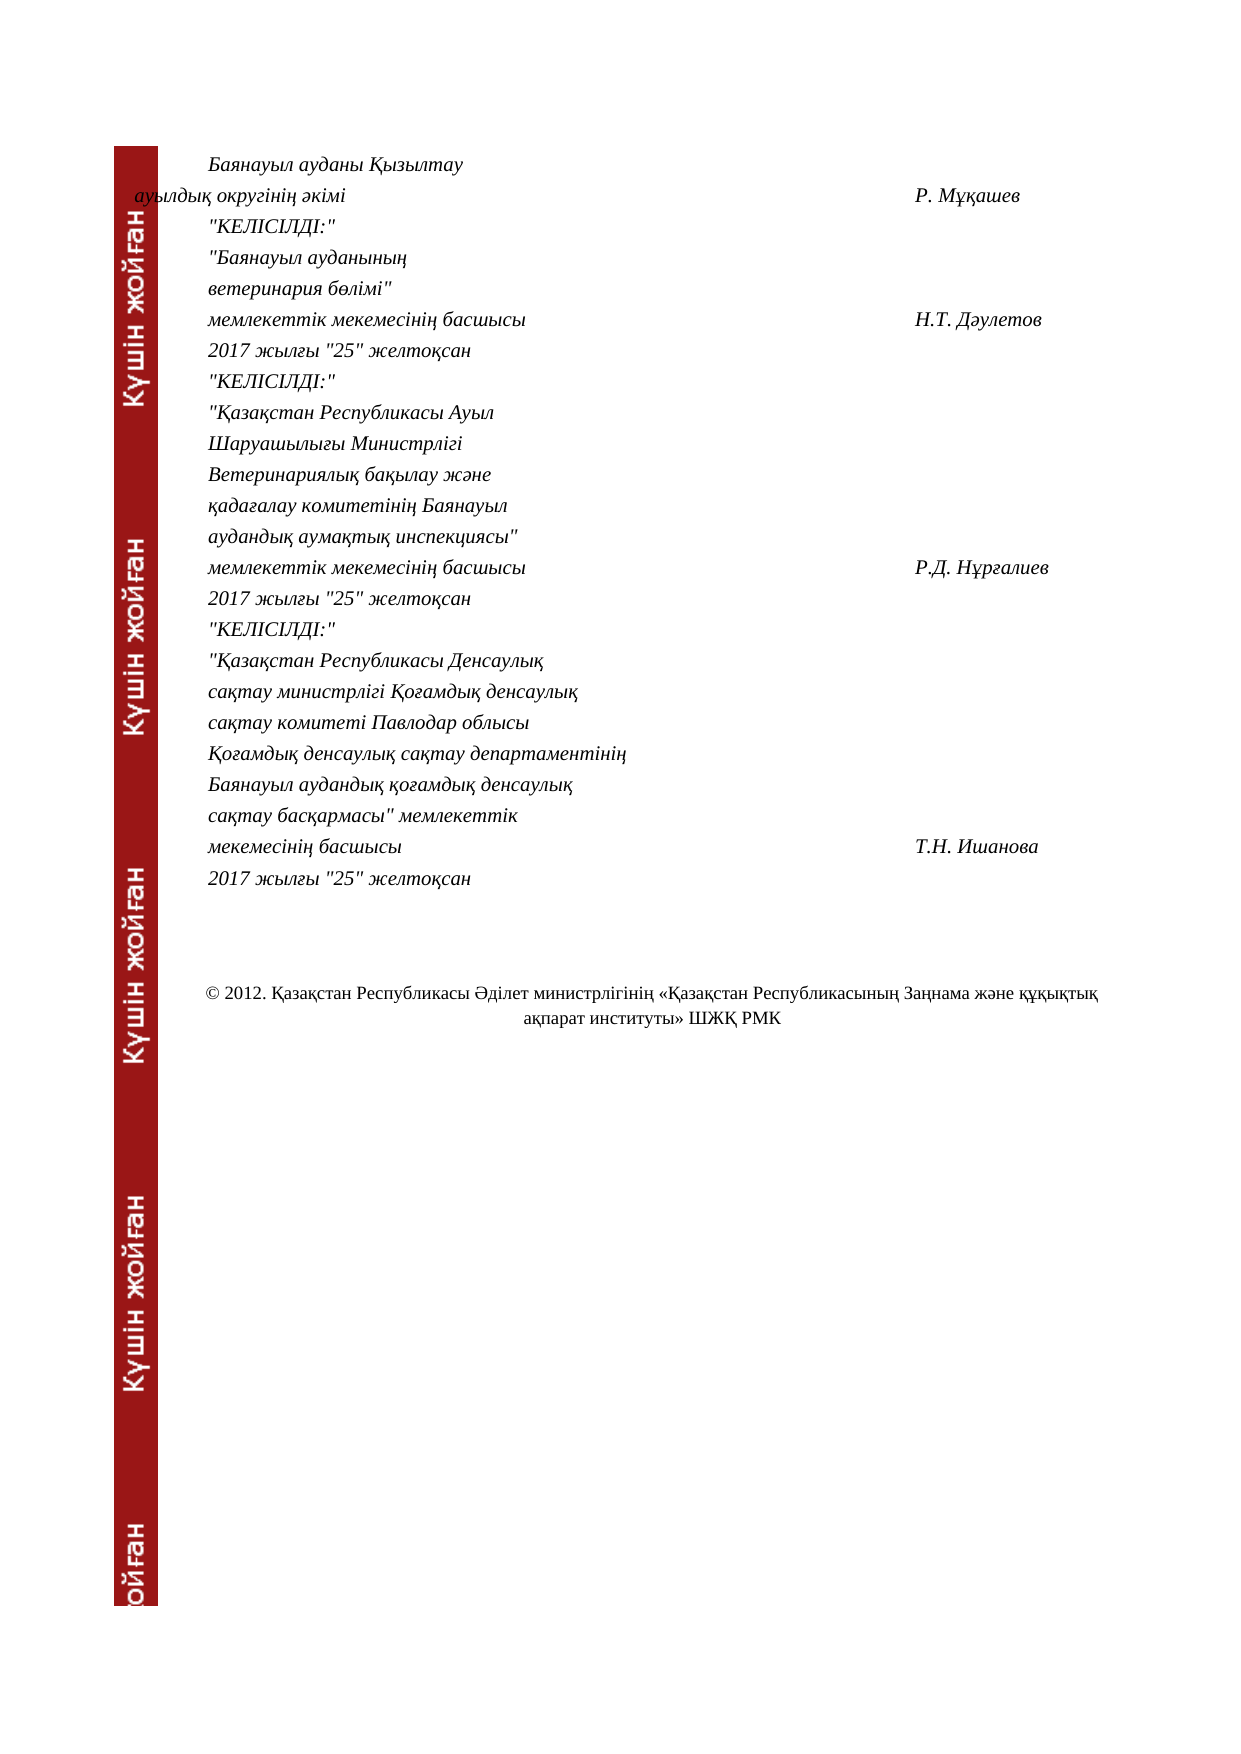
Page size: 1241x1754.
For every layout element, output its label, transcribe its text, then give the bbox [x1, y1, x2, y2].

table_cell мекемесінің басшысы [101, 833, 913, 864]
table_header Баянауыл ауданы Қызылтау [101, 150, 1240, 181]
table_cell ветеринария бөлімі" [101, 274, 1240, 305]
table_cell Ветеринариялық бақылау және [101, 460, 1240, 491]
table_cell 2017 жылғы "25" желтоқсан [101, 864, 1240, 895]
table_cell сақтау комитеті Павлодар облысы [101, 709, 1240, 740]
table_cell мемлекеттік мекемесінің басшысы [101, 554, 913, 584]
table_cell Шаруашылығы Министрлігі [101, 429, 1240, 460]
table_cell "КЕЛІСІЛДІ:" [101, 616, 1240, 647]
table_cell сақтау басқармасы" мемлекеттік [101, 802, 1240, 833]
table_cell "Баянауыл ауданының [101, 243, 1240, 274]
table_cell сақтау министрлігі Қоғамдық денсаулық [101, 678, 1240, 709]
table_cell "КЕЛІСІЛДІ:" [101, 212, 1240, 243]
table_cell Р.Д. Нұрғалиев [913, 554, 1240, 584]
table_cell мемлекеттік мекемесінің басшысы [101, 305, 913, 336]
table_cell 2017 жылғы "25" желтоқсан [101, 336, 1240, 367]
picture [114, 146, 158, 150]
table_cell 2017 жылғы "25" желтоқсан [101, 585, 1240, 616]
table_cell Т.Н. Ишанова [913, 833, 1240, 864]
table_cell Р. Мұқашев [913, 181, 1240, 212]
table_cell "КЕЛІСІЛДІ:" [101, 367, 1240, 398]
table_cell ауылдық округінің әкімі [101, 181, 913, 212]
table_cell қадағалау комитетінің Баянауыл [101, 491, 1240, 522]
text © 2012. Қазақстан Республикасы Әділет министрлігінің «Қазақстан Республикасының Заңнама және құқықтық ақпарат институты» ШЖҚ РМК [112, 982, 1128, 1028]
table_cell Баянауыл аудандық қоғамдық денсаулық [101, 771, 1240, 802]
table_cell Н.Т. Дәулетов [913, 305, 1240, 336]
table_cell "Қазақстан Республикасы Ауыл [101, 398, 1240, 429]
table_cell аудандық аумақтық инспекциясы" [101, 523, 1240, 553]
table_cell "Қазақстан Республикасы Денсаулық [101, 647, 1240, 678]
picture [114, 895, 158, 982]
table_cell Қоғамдық денсаулық сақтау департаментінің [101, 740, 1240, 771]
picture [114, 1028, 158, 1606]
